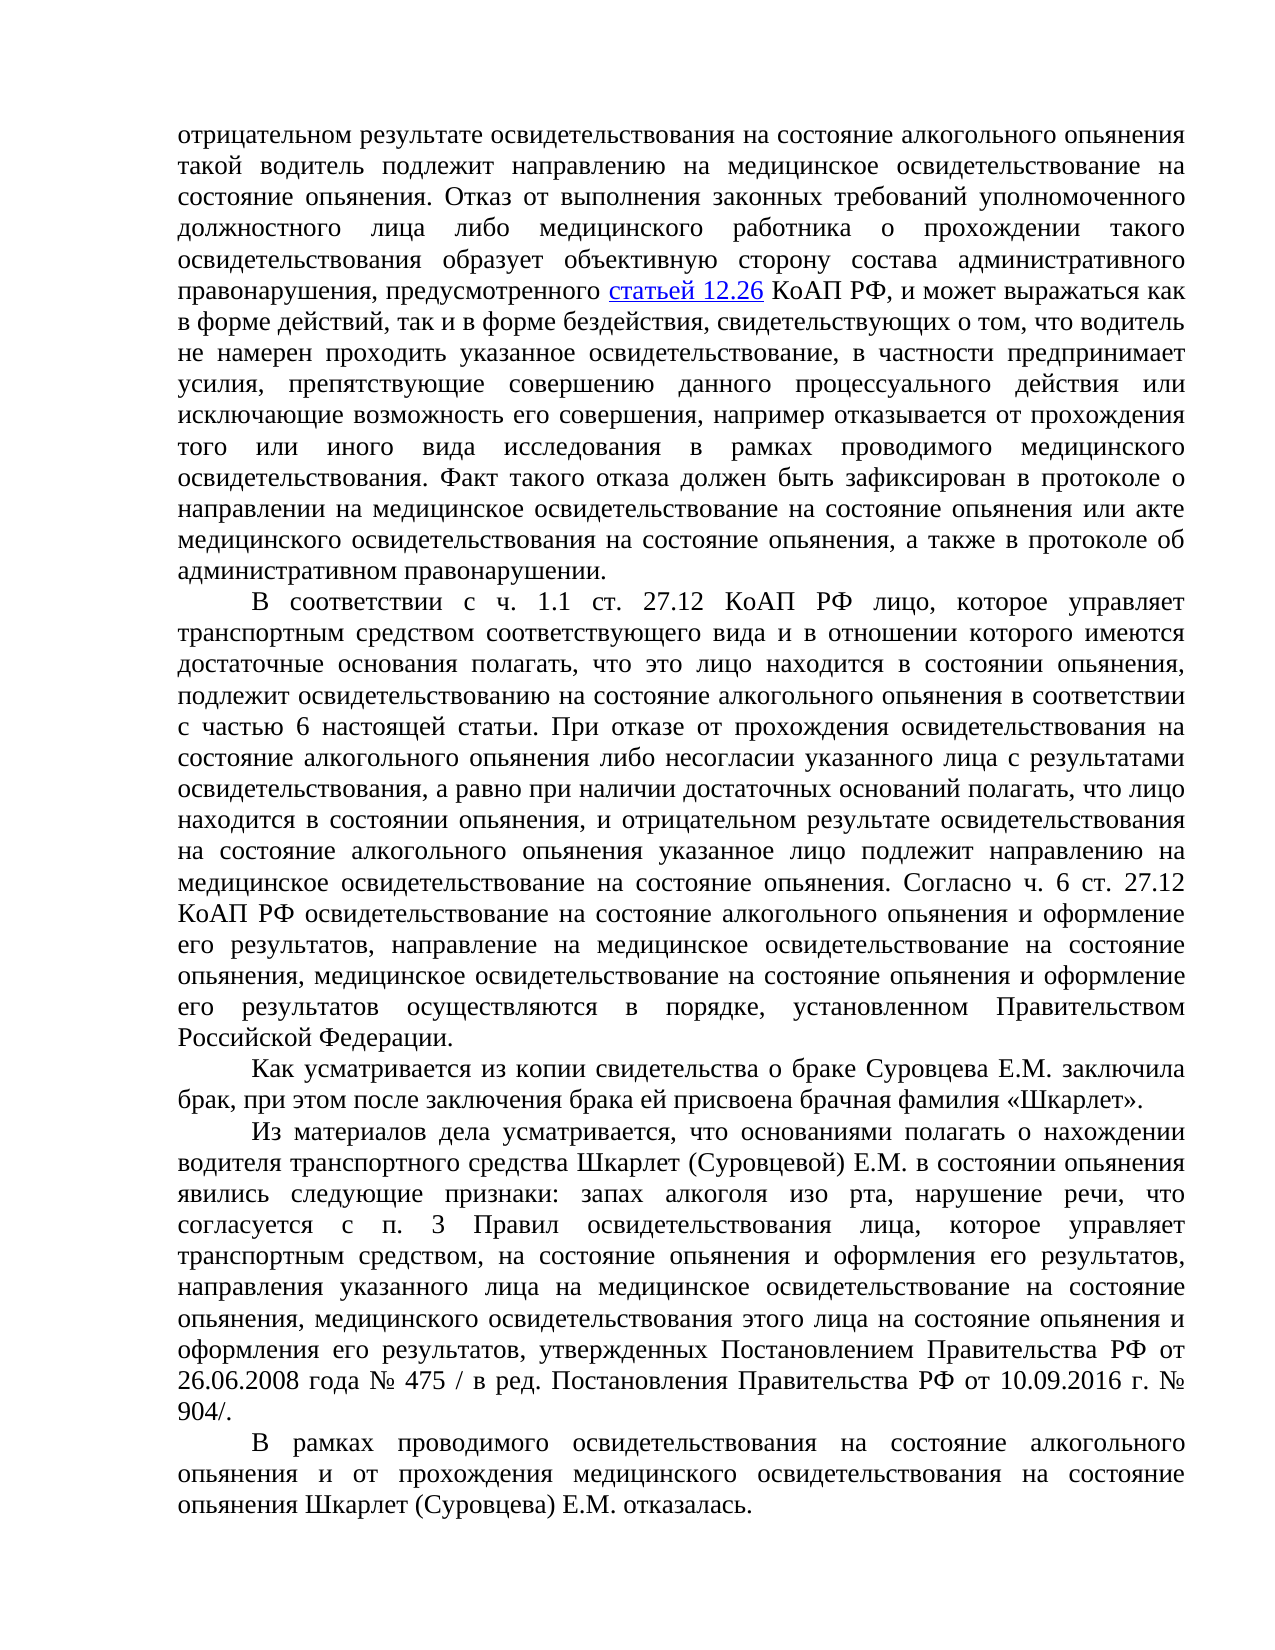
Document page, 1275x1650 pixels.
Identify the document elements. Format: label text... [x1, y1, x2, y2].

text В рамках проводимого освидетельствования на состояние алкогольного опьянения и от прохождения медицинского освидетельствования на состояние опьянения Шкарлет (Суровцева) Е.М. отказалась. [177, 1426, 1186, 1520]
text В соответствии с ч. 1.1 ст. 27.12 КоАП РФ лицо, которое управляет транспортным средством соответствующего вида и в отношении которого имеются достаточные основания полагать, что это лицо находится в состоянии опьянения, подлежит освидетельствованию на состояние алкогольного опьянения в соответствии с частью 6 настоящей статьи. При отказе от прохождения освидетельствования на состояние алкогольного опьянения либо несогласии указанного лица с результатами освидетельствования, а равно при наличии достаточных оснований полагать, что лицо находится в состоянии опьянения, и отрицательном результате освидетельствования на состояние алкогольного опьянения указанное лицо подлежит направлению на медицинское освидетельствование на состояние опьянения. Согласно ч. 6 ст. 27.12 КоАП РФ освидетельствование на состояние алкогольного опьянения и оформление его результатов, направление на медицинское освидетельствование на состояние опьянения, медицинское освидетельствование на состояние опьянения и оформление его результатов осуществляются в порядке, установленном Правительством Российской Федерации. [177, 585, 1186, 1052]
text Из материалов дела усматривается, что основаниями полагать о нахождении водителя транспортного средства Шкарлет (Суровцевой) Е.М. в состоянии опьянения явились следующие признаки: запах алкоголя изо рта, нарушение речи, что согласуется с п. 3 Правил освидетельствования лица, которое управляет транспортным средством, на состояние опьянения и оформления его результатов, направления указанного лица на медицинское освидетельствование на состояние опьянения, медицинского освидетельствования этого лица на состояние опьянения и оформления его результатов, утвержденных Постановлением Правительства РФ от 26.06.2008 года № 475 / в ред. Постановления Правительства РФ от 10.09.2016 г. № 904/. [177, 1115, 1186, 1426]
text Как усматривается из копии свидетельства о браке Суровцева Е.М. заключила брак, при этом после заключения брака ей присвоена брачная фамилия «Шкарлет». [177, 1052, 1186, 1115]
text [177, 118, 1186, 585]
